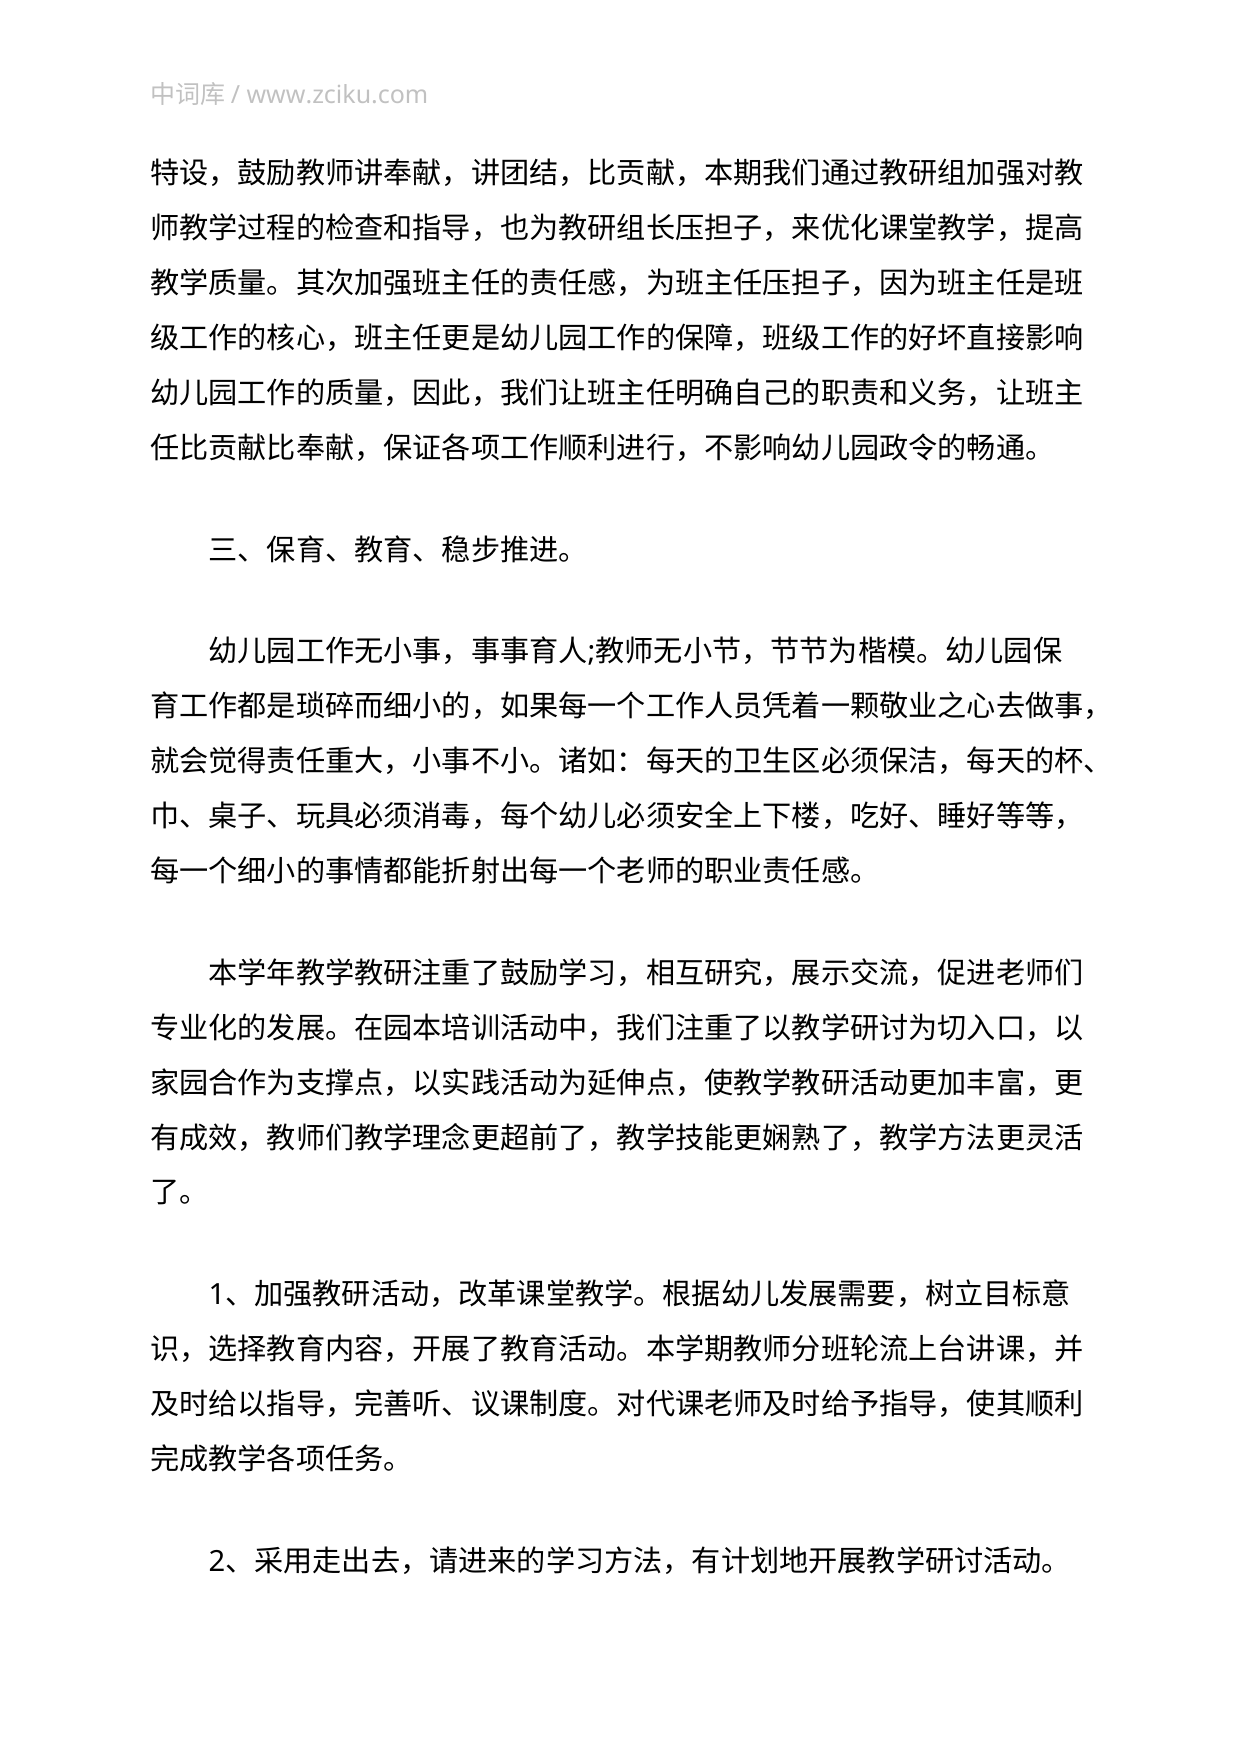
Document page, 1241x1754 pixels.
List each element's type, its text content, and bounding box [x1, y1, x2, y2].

text 幼儿园工作无小事，事事育人;教师无小节，节节为楷模。幼儿园保育工作都是琐碎而细小的，如果每一个工作人员凭着一颗敬业之心去做事，就会觉得责任重大，小事不小。诸如：每天的卫生区必须保洁，每天的杯、巾、桌子、玩具必须消毒，每个幼儿必须安全上下楼，吃好、睡好等等，每一个细小的事情都能折射出每一个老师的职业责任感。 [150, 628, 1090, 890]
text 1、加强教研活动，改革课堂教学。根据幼儿发展需要，树立目标意识，选择教育内容，开展了教育活动。本学期教师分班轮流上台讲课，并及时给以指导，完善听、议课制度。对代课老师及时给予指导，使其顺利完成教学各项任务。 [150, 1271, 1090, 1478]
text 本学年教学教研注重了鼓励学习，相互研究，展示交流，促进老师们专业化的发展。在园本培训活动中，我们注重了以教学研讨为切入口，以家园合作为支撑点，以实践活动为延伸点，使教学教研活动更加丰富，更有成效，教师们教学理念更超前了，教学技能更娴熟了，教学方法更灵活了。 [150, 949, 1090, 1211]
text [150, 1537, 1090, 1580]
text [150, 150, 1090, 467]
text 三、保育、教育、稳步推进。 [150, 526, 1090, 568]
